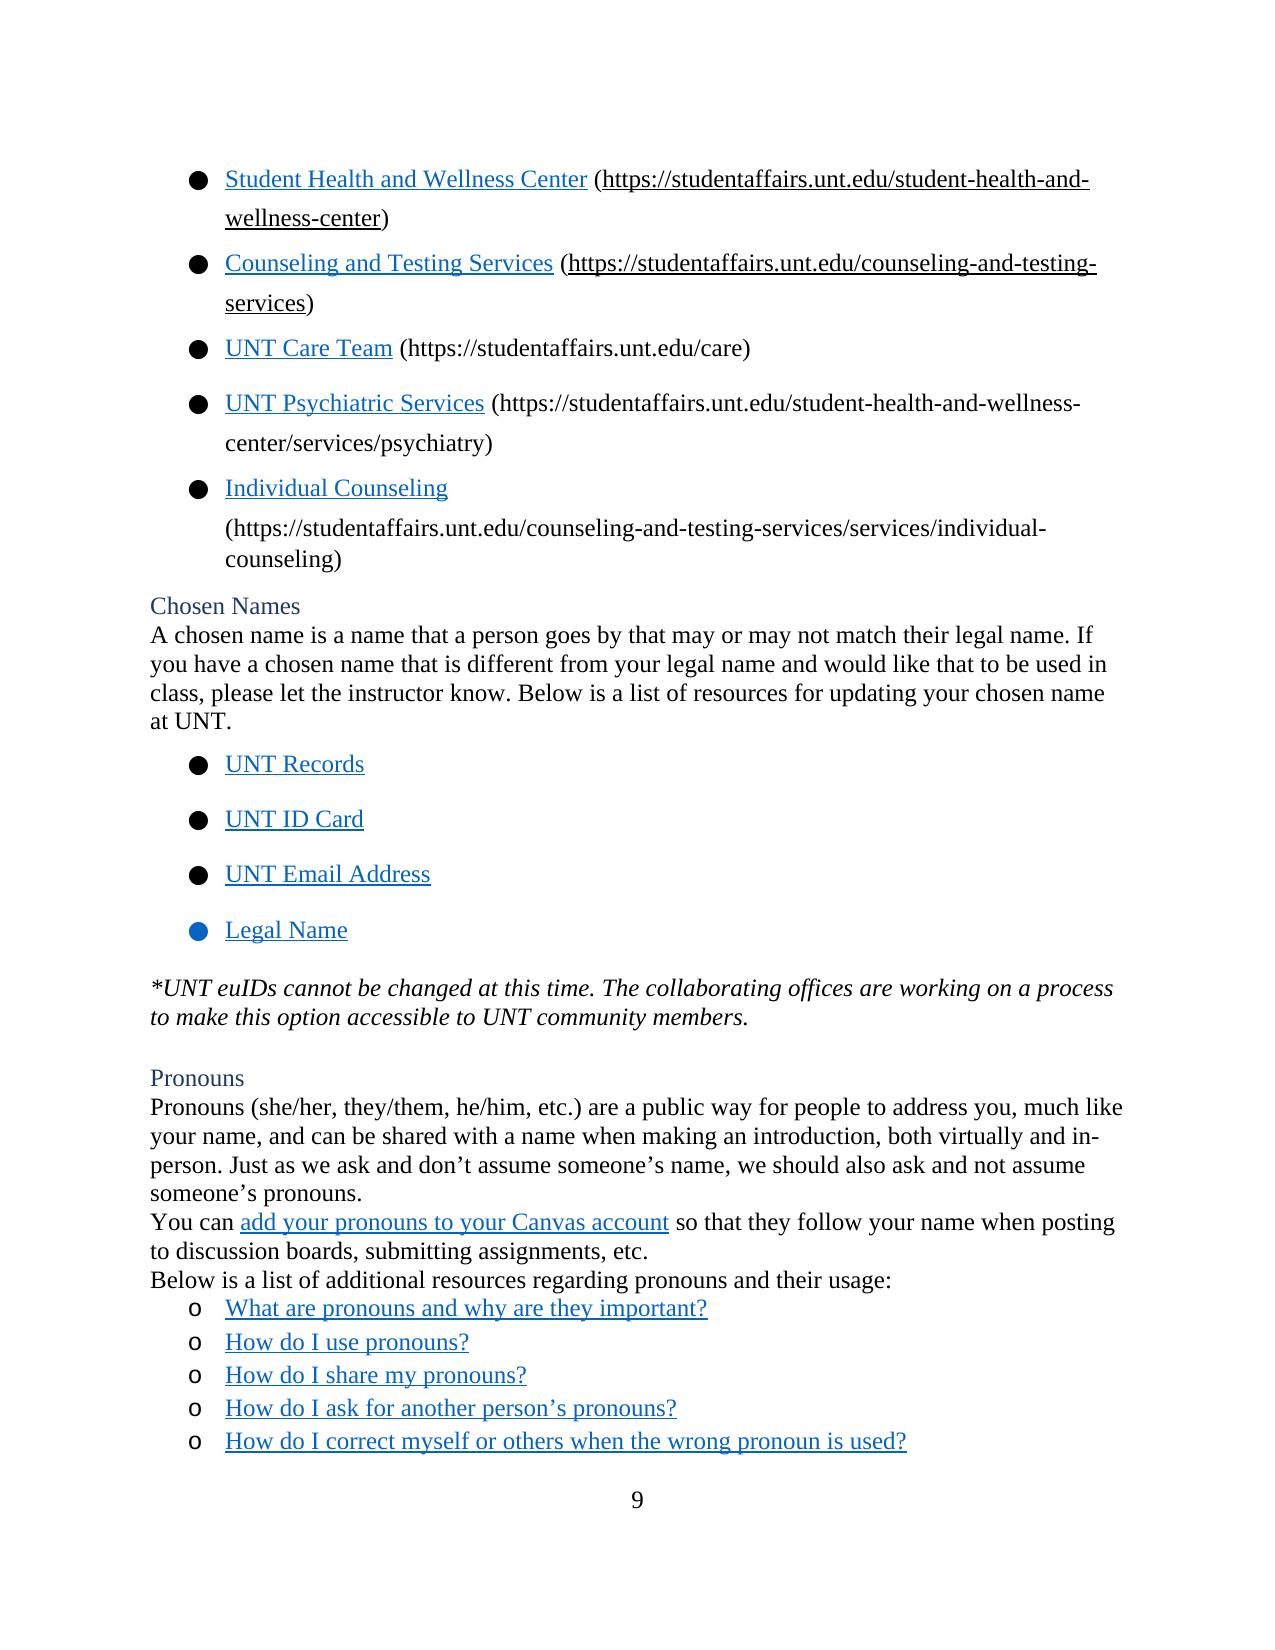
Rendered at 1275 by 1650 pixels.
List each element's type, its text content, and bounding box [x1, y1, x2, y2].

text Pronouns (she/her, they/them, he/him, etc.) are a public way for people to address you, much like your name, and can be shared with a name when making an introduction, both virtually and in-person. Just as we ask and don’t assume someone’s name, we should also ask and not assume someone’s pronouns. [150, 1092, 1125, 1207]
list What are pronouns and why are they important? [187, 1293, 1125, 1324]
subtitle Pronouns [150, 1063, 1125, 1092]
text *UNT euIDs cannot be changed at this time. The collaborating offices are working on a process to make this option accessible to UNT community members. [150, 973, 1125, 1031]
list UNT Care Team (https://studentaffairs.unt.edu/care) [187, 319, 1125, 370]
list UNT ID Card [187, 790, 1125, 842]
list UNT Email Address [187, 846, 1125, 897]
text Below is a list of additional resources regarding pronouns and their usage: [150, 1265, 1125, 1293]
text You can add your pronouns to your Canvas account so that they follow your name when posting to discussion boards, submitting assignments, etc. [150, 1207, 1125, 1265]
list How do I use pronouns? [187, 1327, 1125, 1357]
list How do I share my pronouns? [187, 1360, 1125, 1391]
text A chosen name is a name that a person goes by that may or may not match their legal name. If you have a chosen name that is different from your legal name and would like that to be used in class, please let the instructor know. Below is a list of resources for updating your chosen name at UNT. [150, 620, 1125, 735]
list Counseling and Testing Services (https://studentaffairs.unt.edu/counseling-and-testing-services) [187, 234, 1125, 317]
list Student Health and Wellness Center (https://studentaffairs.unt.edu/student-health-and-wellness-center) [187, 150, 1125, 232]
list UNT Records [187, 735, 1125, 786]
list How do I correct myself or others when the wrong pronoun is used? [187, 1426, 1125, 1457]
list How do I ask for another person’s pronouns? [187, 1393, 1125, 1424]
subtitle Chosen Names [150, 591, 1125, 620]
list Legal Name [187, 901, 1125, 952]
list UNT Psychiatric Services (https://studentaffairs.unt.edu/student-health-and-wellness-center/services/psychiatry) [187, 374, 1125, 457]
list Individual Counseling (https://studentaffairs.unt.edu/counseling-and-testing-services/services/individual-counseling) [187, 459, 1125, 572]
